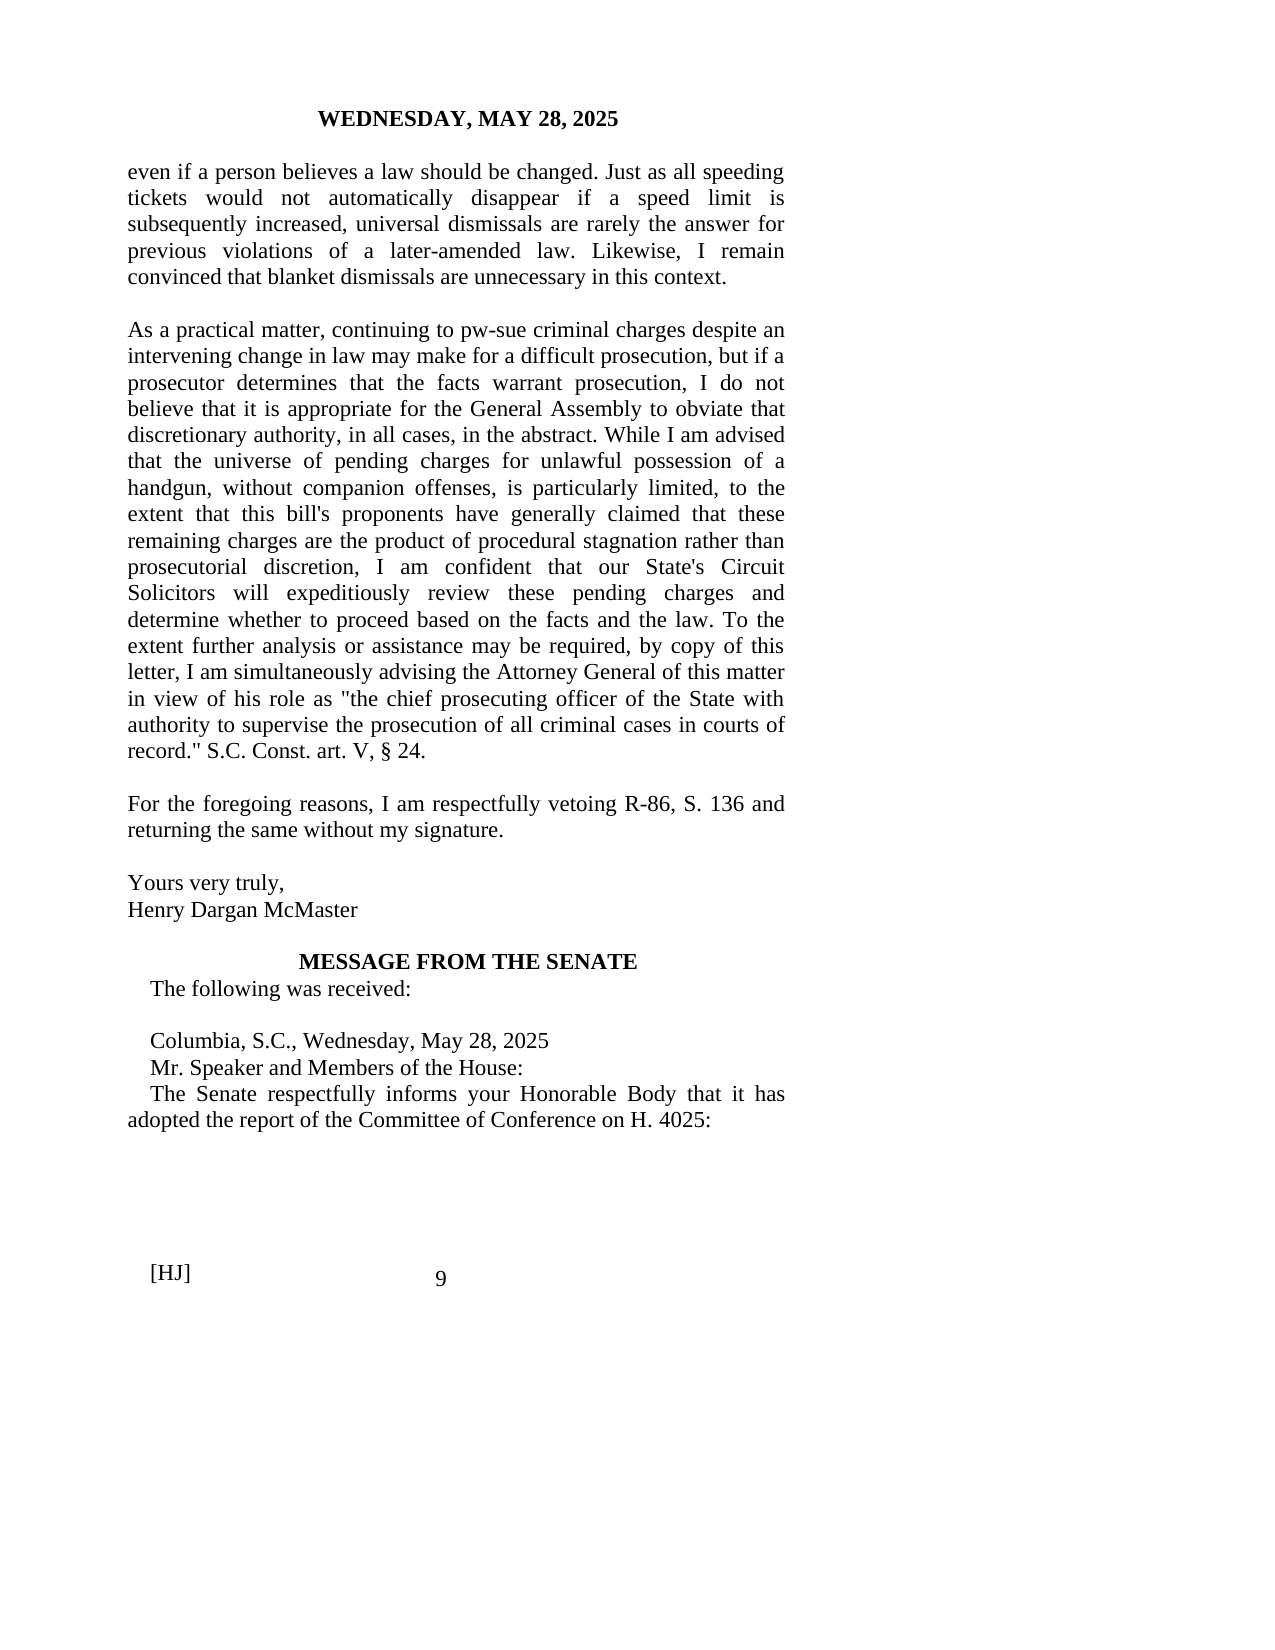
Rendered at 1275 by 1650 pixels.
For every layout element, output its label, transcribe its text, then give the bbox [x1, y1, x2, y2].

text The Senate respectfully informs your Honorable Body that it has adopted the report of the Committee of Conference on H. 4025: [127, 1080, 786, 1133]
text Mr. Speaker and Members of the House: [127, 1054, 786, 1080]
text The following was received: [127, 975, 786, 1001]
text Yours very truly, [127, 869, 786, 896]
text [127, 158, 786, 289]
text For the foregoing reasons, I am respectfully vetoing R-86, S. 136 and returning the same without my signature. [127, 790, 786, 843]
text Henry Dargan McMaster [127, 896, 786, 922]
text Columbia, S.C., Wednesday, May 28, 2025 [127, 1027, 786, 1054]
text MESSAGE FROM THE SENATE [127, 948, 786, 975]
text As a practical matter, continuing to pw-sue criminal charges despite an intervening change in law may make for a difficult prosecution, but if a prosecutor determines that the facts warrant prosecution, I do not believe that it is appropriate for the General Assembly to obviate that discretionary authority, in all cases, in the abstract. While I am advised that the universe of pending charges for unlawful possession of a handgun, without companion offenses, is particularly limited, to the extent that this bill's proponents have generally claimed that these remaining charges are the product of procedural stagnation rather than prosecutorial discretion, I am confident that our State's Circuit Solicitors will expeditiously review these pending charges and determine whether to proceed based on the facts and the law. To the extent further analysis or assistance may be required, by copy of this letter, I am simultaneously advising the Attorney General of this matter in view of his role as "the chief prosecuting officer of the State with authority to supervise the prosecution of all criminal cases in courts of record." S.C. Const. art. V, § 24. [127, 316, 786, 764]
